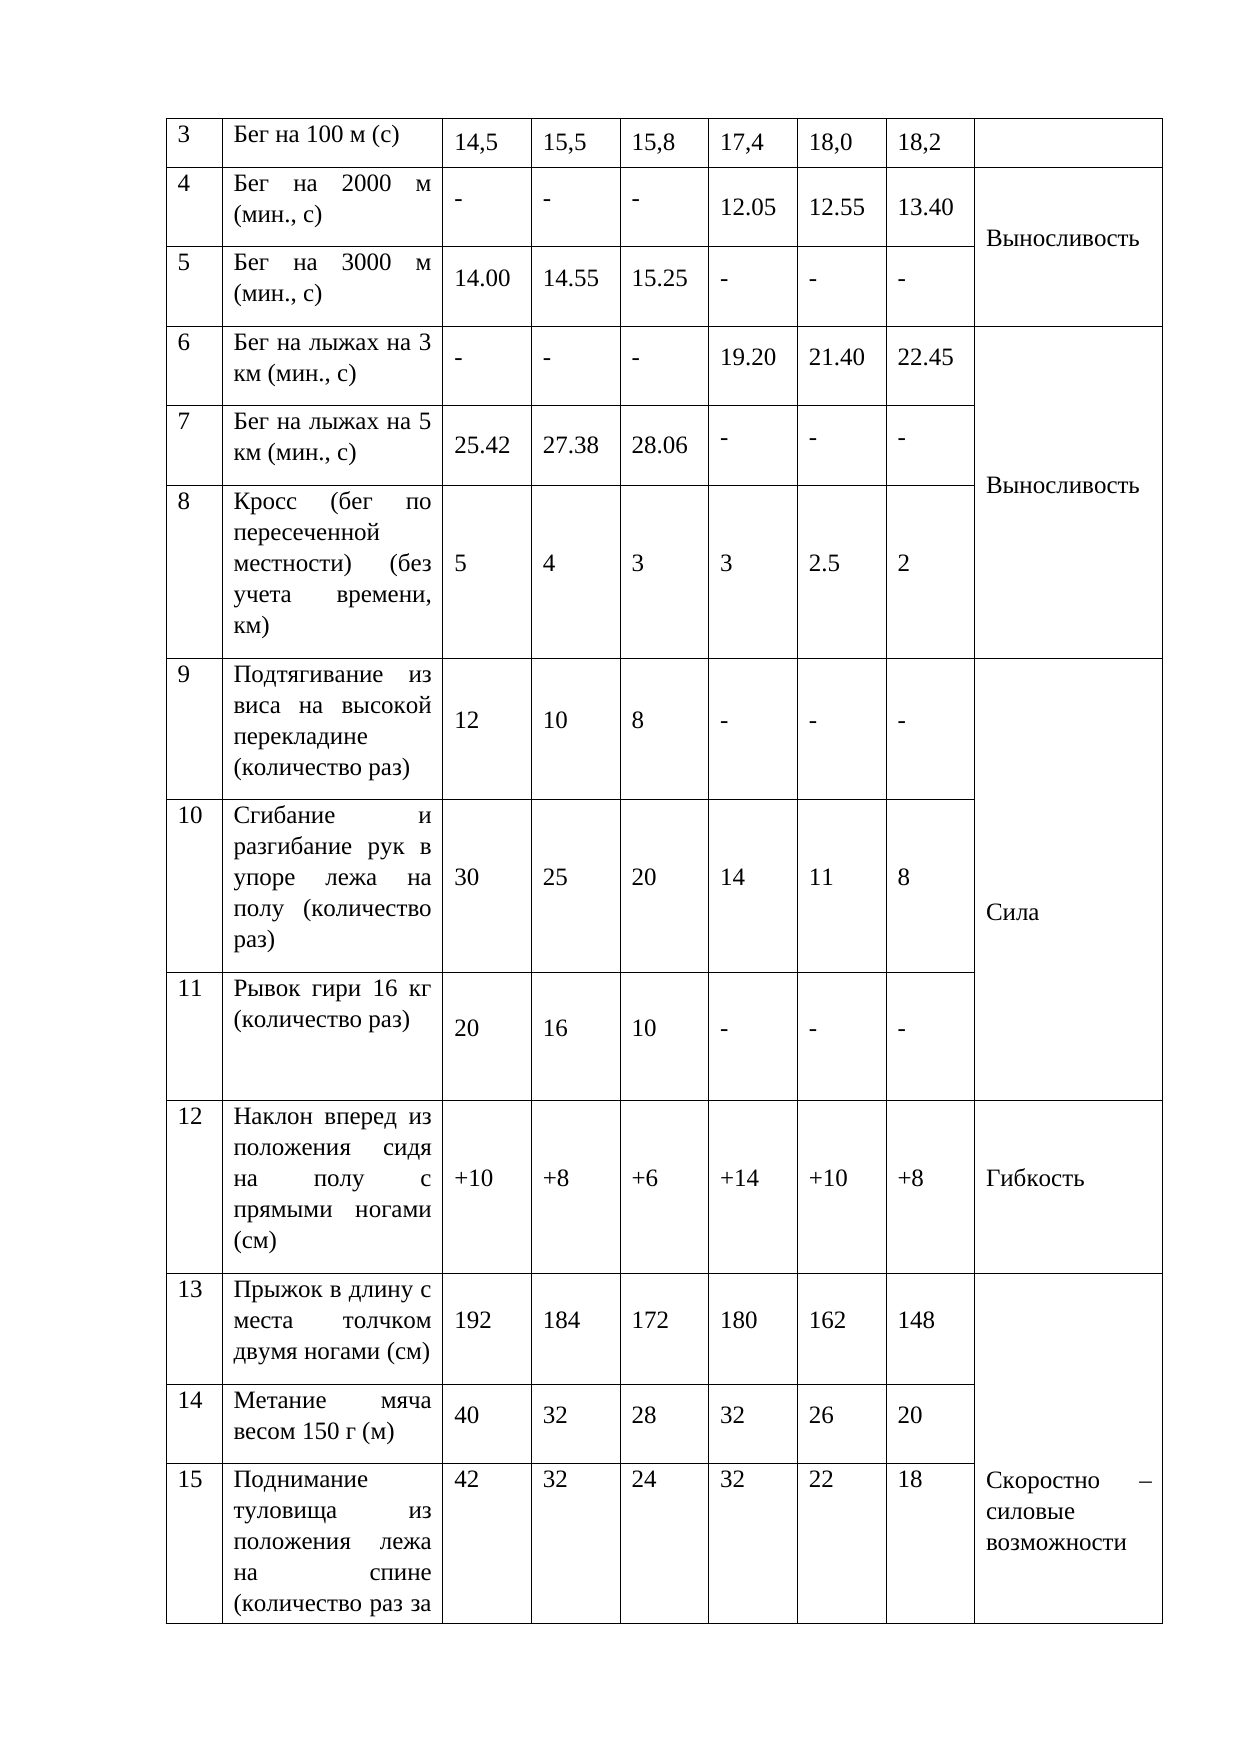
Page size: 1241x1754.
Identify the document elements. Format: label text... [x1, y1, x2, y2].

table_cell Бег на лыжах на 5 км (мин., с) [223, 406, 442, 485]
table_cell 26 [798, 1385, 886, 1463]
table_cell Прыжок в длину с места толчком двумя ногами (см) [223, 1274, 442, 1384]
table_cell - [887, 659, 974, 799]
table_cell Гибкость [975, 1101, 1162, 1273]
table_cell 30 [443, 800, 531, 972]
table_cell 6 [167, 327, 222, 405]
table_cell - [443, 168, 531, 246]
table_cell 28 [621, 1385, 708, 1463]
table_cell Подтягивание из виса на высокой перекладине (количество раз) [223, 659, 442, 799]
table_cell 32 [532, 1385, 620, 1463]
table_cell 8 [887, 800, 974, 972]
table_cell Бег на 2000 м (мин., с) [223, 168, 442, 246]
table_cell 172 [621, 1274, 708, 1384]
table_cell 3 [167, 119, 222, 167]
table_cell 21.40 [798, 327, 886, 405]
table_cell 12 [167, 1101, 222, 1273]
table_cell 10 [621, 973, 708, 1100]
table_cell - [709, 406, 797, 485]
table_cell - [532, 168, 620, 246]
table_cell +10 [443, 1101, 531, 1273]
table_cell - [887, 406, 974, 485]
table_cell 25 [532, 800, 620, 972]
table_cell 192 [443, 1274, 531, 1384]
table_cell Сила [975, 659, 1162, 1100]
table_cell 25.42 [443, 406, 531, 485]
table_cell - [709, 973, 797, 1100]
table_cell 8 [167, 486, 222, 658]
table_cell +6 [621, 1101, 708, 1273]
table_cell 13.40 [887, 168, 974, 246]
table_cell Скоростно – силовые возможности [975, 1274, 1162, 1622]
table_cell 3 [709, 486, 797, 658]
table_cell 14,5 [443, 119, 531, 167]
table_cell 184 [532, 1274, 620, 1384]
table_cell 4 [167, 168, 222, 246]
table_cell 18,2 [887, 119, 974, 167]
table_cell 12.55 [798, 168, 886, 246]
table_cell 22 [798, 1464, 886, 1622]
table_cell +8 [887, 1101, 974, 1273]
table_cell Метание мяча весом 150 г (м) [223, 1385, 442, 1463]
table_cell Выносливость [975, 168, 1162, 326]
table_cell 42 [443, 1464, 531, 1622]
table_cell 12 [443, 659, 531, 799]
table_cell +14 [709, 1101, 797, 1273]
table_cell 14.55 [532, 247, 620, 326]
table_cell Наклон вперед из положения сидя на полу с прямыми ногами (см) [223, 1101, 442, 1273]
table_cell 17,4 [709, 119, 797, 167]
table_cell - [532, 327, 620, 405]
table_cell Выносливость [975, 327, 1162, 658]
table_cell 10 [167, 800, 222, 972]
table_cell 20 [621, 800, 708, 972]
table_cell - [798, 659, 886, 799]
table_cell 14.00 [443, 247, 531, 326]
table_cell 2 [887, 486, 974, 658]
table_cell 24 [621, 1464, 708, 1622]
table_cell - [709, 247, 797, 326]
table_cell 15 [167, 1464, 222, 1622]
table_cell 32 [709, 1385, 797, 1463]
table_cell 15.25 [621, 247, 708, 326]
table_cell 16 [532, 973, 620, 1100]
table_cell 11 [798, 800, 886, 972]
table_cell 40 [443, 1385, 531, 1463]
table_cell 12.05 [709, 168, 797, 246]
table_cell 11 [167, 973, 222, 1100]
table_cell 19.20 [709, 327, 797, 405]
table_cell 15,5 [532, 119, 620, 167]
table_cell +10 [798, 1101, 886, 1273]
table_cell 28.06 [621, 406, 708, 485]
table_cell 27.38 [532, 406, 620, 485]
table_cell 162 [798, 1274, 886, 1384]
table_cell 15,8 [621, 119, 708, 167]
table_cell 14 [709, 800, 797, 972]
table_cell Бег на лыжах на 3 км (мин., с) [223, 327, 442, 405]
table_cell 22.45 [887, 327, 974, 405]
table_cell Сгибание и разгибание рук в упоре лежа на полу (количество раз) [223, 800, 442, 972]
table_cell 5 [443, 486, 531, 658]
table_cell 32 [532, 1464, 620, 1622]
table_cell - [443, 327, 531, 405]
table_cell Бег на 100 м (с) [223, 119, 442, 167]
table_cell 2.5 [798, 486, 886, 658]
table_cell 7 [167, 406, 222, 485]
table_cell - [798, 406, 886, 485]
table_cell - [798, 973, 886, 1100]
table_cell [223, 1464, 442, 1622]
table_cell Рывок гири 16 кг (количество раз) [223, 973, 442, 1100]
table_cell 9 [167, 659, 222, 799]
table_cell 13 [167, 1274, 222, 1384]
table_cell Бег на 3000 м (мин., с) [223, 247, 442, 326]
table_cell - [887, 973, 974, 1100]
table_cell 4 [532, 486, 620, 658]
table_cell - [709, 659, 797, 799]
table_cell - [887, 247, 974, 326]
table_cell 20 [887, 1385, 974, 1463]
table_cell +8 [532, 1101, 620, 1273]
table_cell 3 [621, 486, 708, 658]
table_cell 8 [621, 659, 708, 799]
table_cell 20 [443, 973, 531, 1100]
table_cell - [621, 327, 708, 405]
table_cell 18,0 [798, 119, 886, 167]
table_cell 14 [167, 1385, 222, 1463]
table_cell 148 [887, 1274, 974, 1384]
table_cell 10 [532, 659, 620, 799]
table_cell 5 [167, 247, 222, 326]
table_cell 18 [887, 1464, 974, 1622]
table_cell 180 [709, 1274, 797, 1384]
table_cell Кросс (бег по пересеченной местности) (без учета времени, км) [223, 486, 442, 658]
table_cell - [621, 168, 708, 246]
table_cell - [798, 247, 886, 326]
table_cell 32 [709, 1464, 797, 1622]
